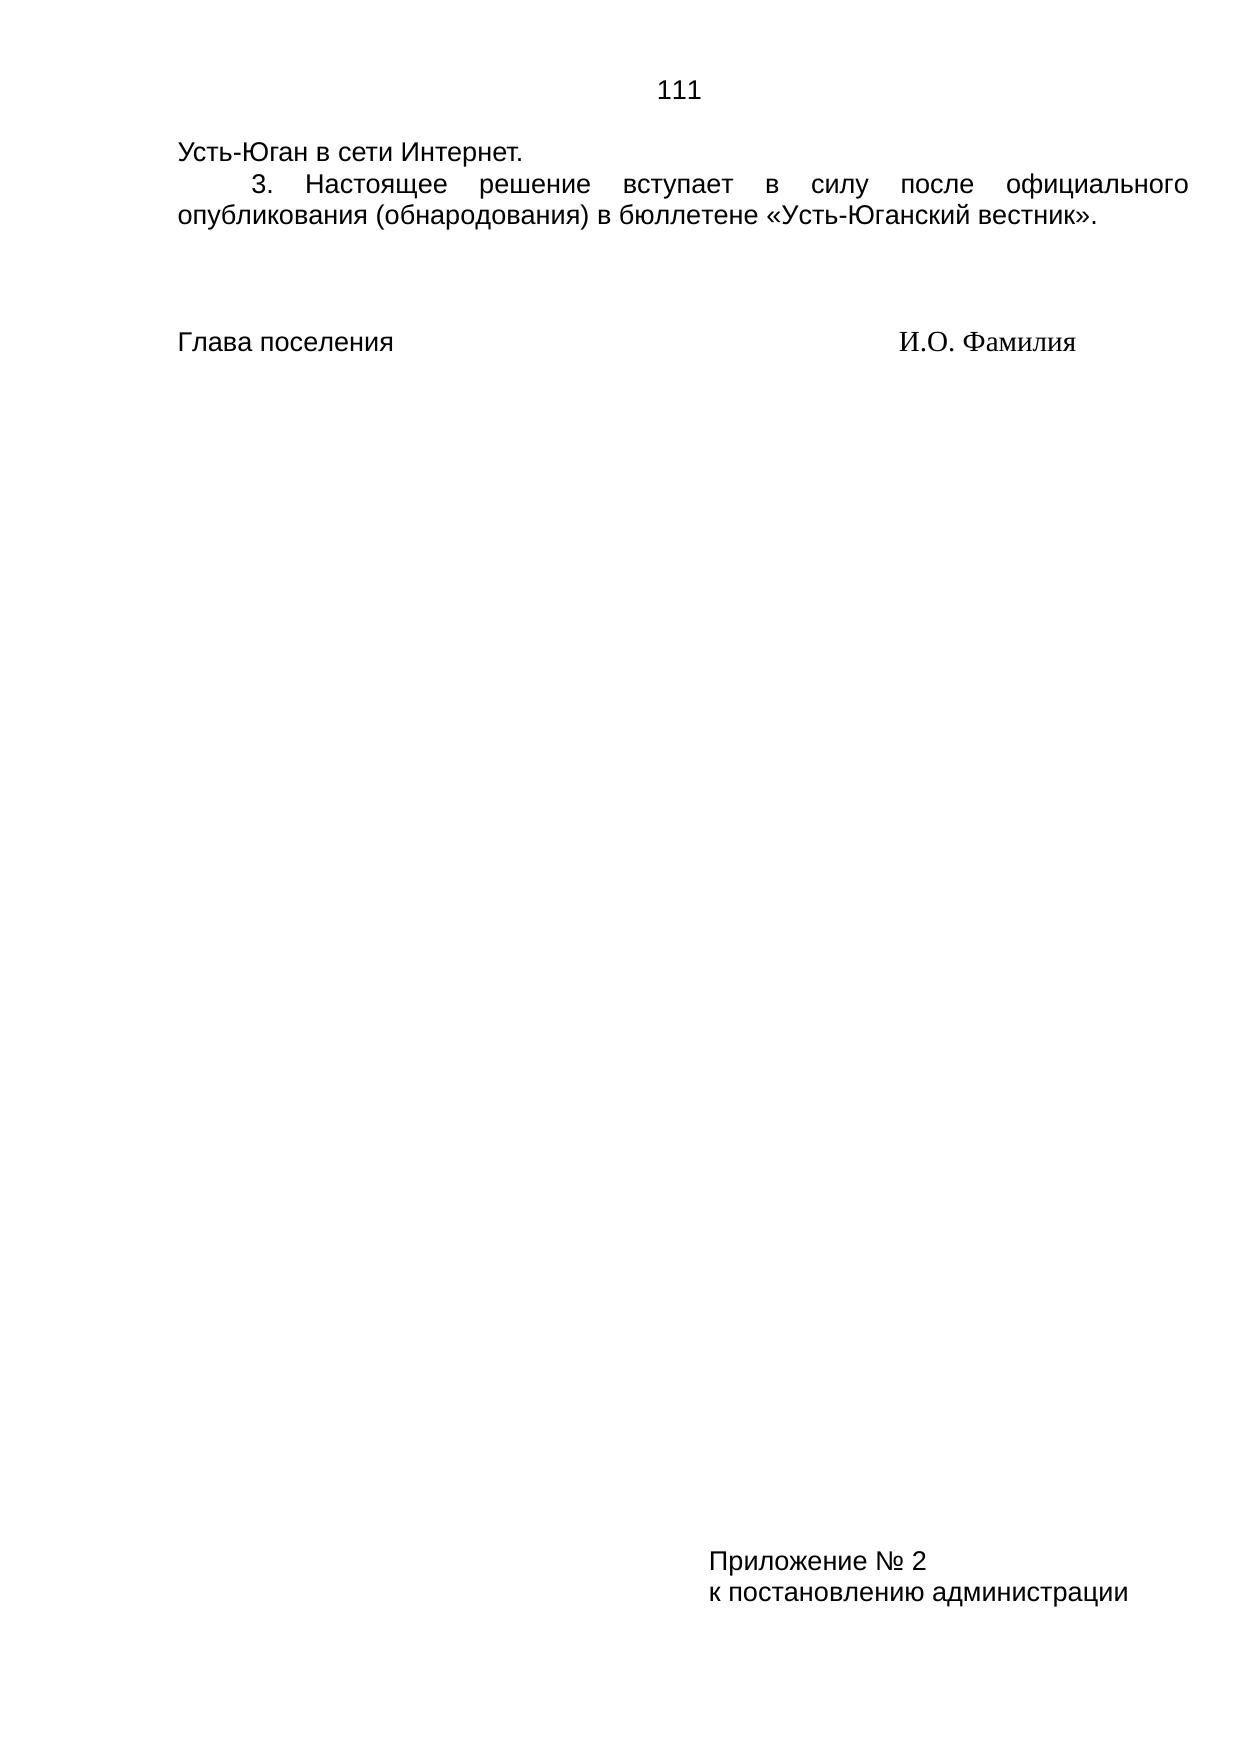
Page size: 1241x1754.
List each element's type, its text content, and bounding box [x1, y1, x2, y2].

text к постановлению администрации [177, 1576, 1181, 1607]
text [177, 136, 1181, 168]
text Глава поселения И.О. Фамилия [177, 324, 1181, 357]
text Приложение № 2 [177, 1545, 1181, 1576]
text 3. Настоящее решение вступает в силу после официального опубликования (обнародования) в бюллетене «Усть-Юганский вестник». [177, 168, 1190, 230]
